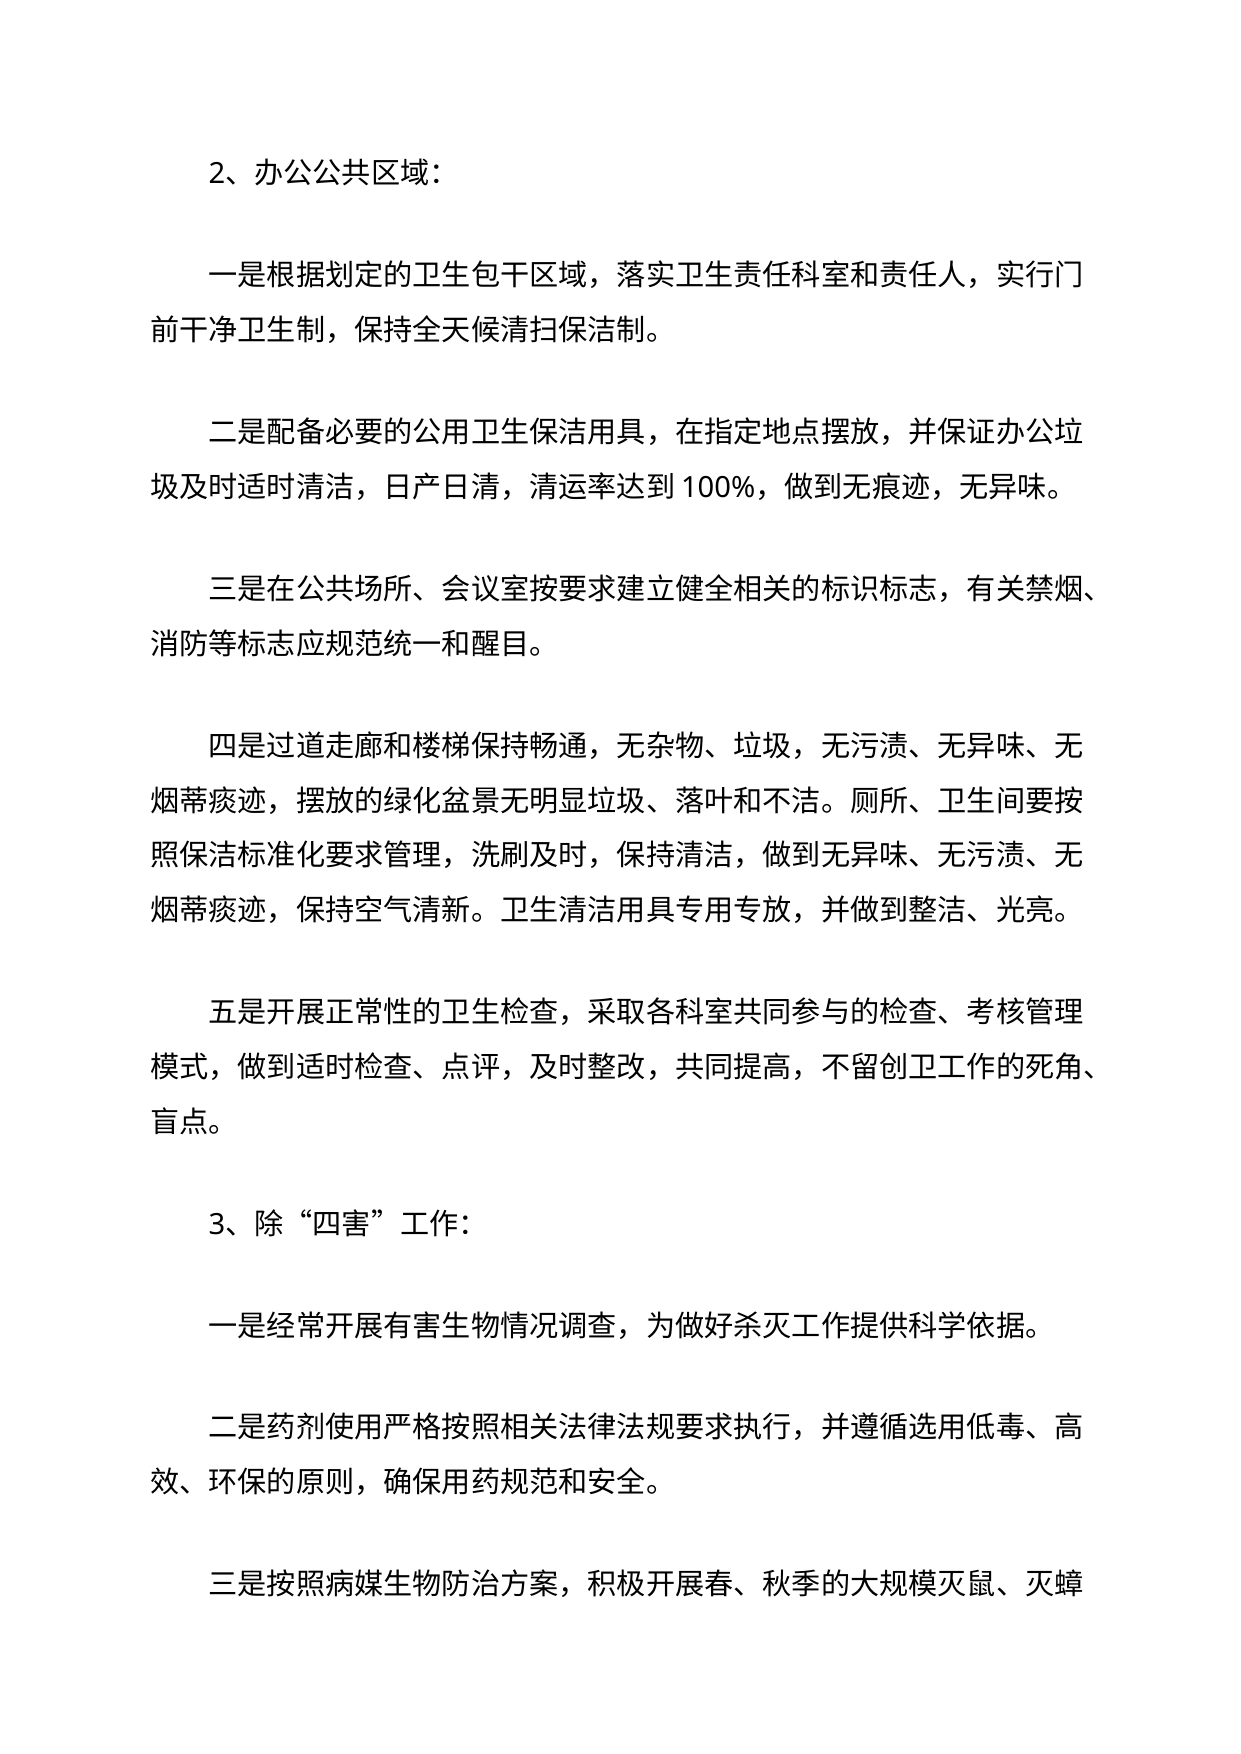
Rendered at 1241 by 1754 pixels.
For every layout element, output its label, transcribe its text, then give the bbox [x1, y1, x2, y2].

text 2、办公公共区域： [150, 150, 1090, 192]
text 二是配备必要的公用卫生保洁用具，在指定地点摆放，并保证办公垃圾及时适时清洁，日产日清，清运率达到100%，做到无痕迹，无异味。 [150, 409, 1090, 506]
text 四是过道走廊和楼梯保持畅通，无杂物、垃圾，无污渍、无异味、无烟蒂痰迹，摆放的绿化盆景无明显垃圾、落叶和不洁。厕所、卫生间要按照保洁标准化要求管理，洗刷及时，保持清洁，做到无异味、无污渍、无烟蒂痰迹，保持空气清新。卫生清洁用具专用专放，并做到整洁、光亮。 [150, 722, 1090, 929]
text 3、除“四害”工作： [150, 1200, 1090, 1243]
text 一是经常开展有害生物情况调查，为做好杀灭工作提供科学依据。 [150, 1302, 1090, 1344]
text 五是开展正常性的卫生检查，采取各科室共同参与的检查、考核管理模式，做到适时检查、点评，及时整改，共同提高，不留创卫工作的死角、盲点。 [150, 989, 1090, 1141]
text 三是在公共场所、会议室按要求建立健全相关的标识标志，有关禁烟、消防等标志应规范统一和醒目。 [150, 566, 1090, 663]
text 二是药剂使用严格按照相关法律法规要求执行，并遵循选用低毒、高效、环保的原则，确保用药规范和安全。 [150, 1404, 1090, 1501]
text 一是根据划定的卫生包干区域，落实卫生责任科室和责任人，实行门前干净卫生制，保持全天候清扫保洁制。 [150, 252, 1090, 349]
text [150, 1561, 1090, 1603]
